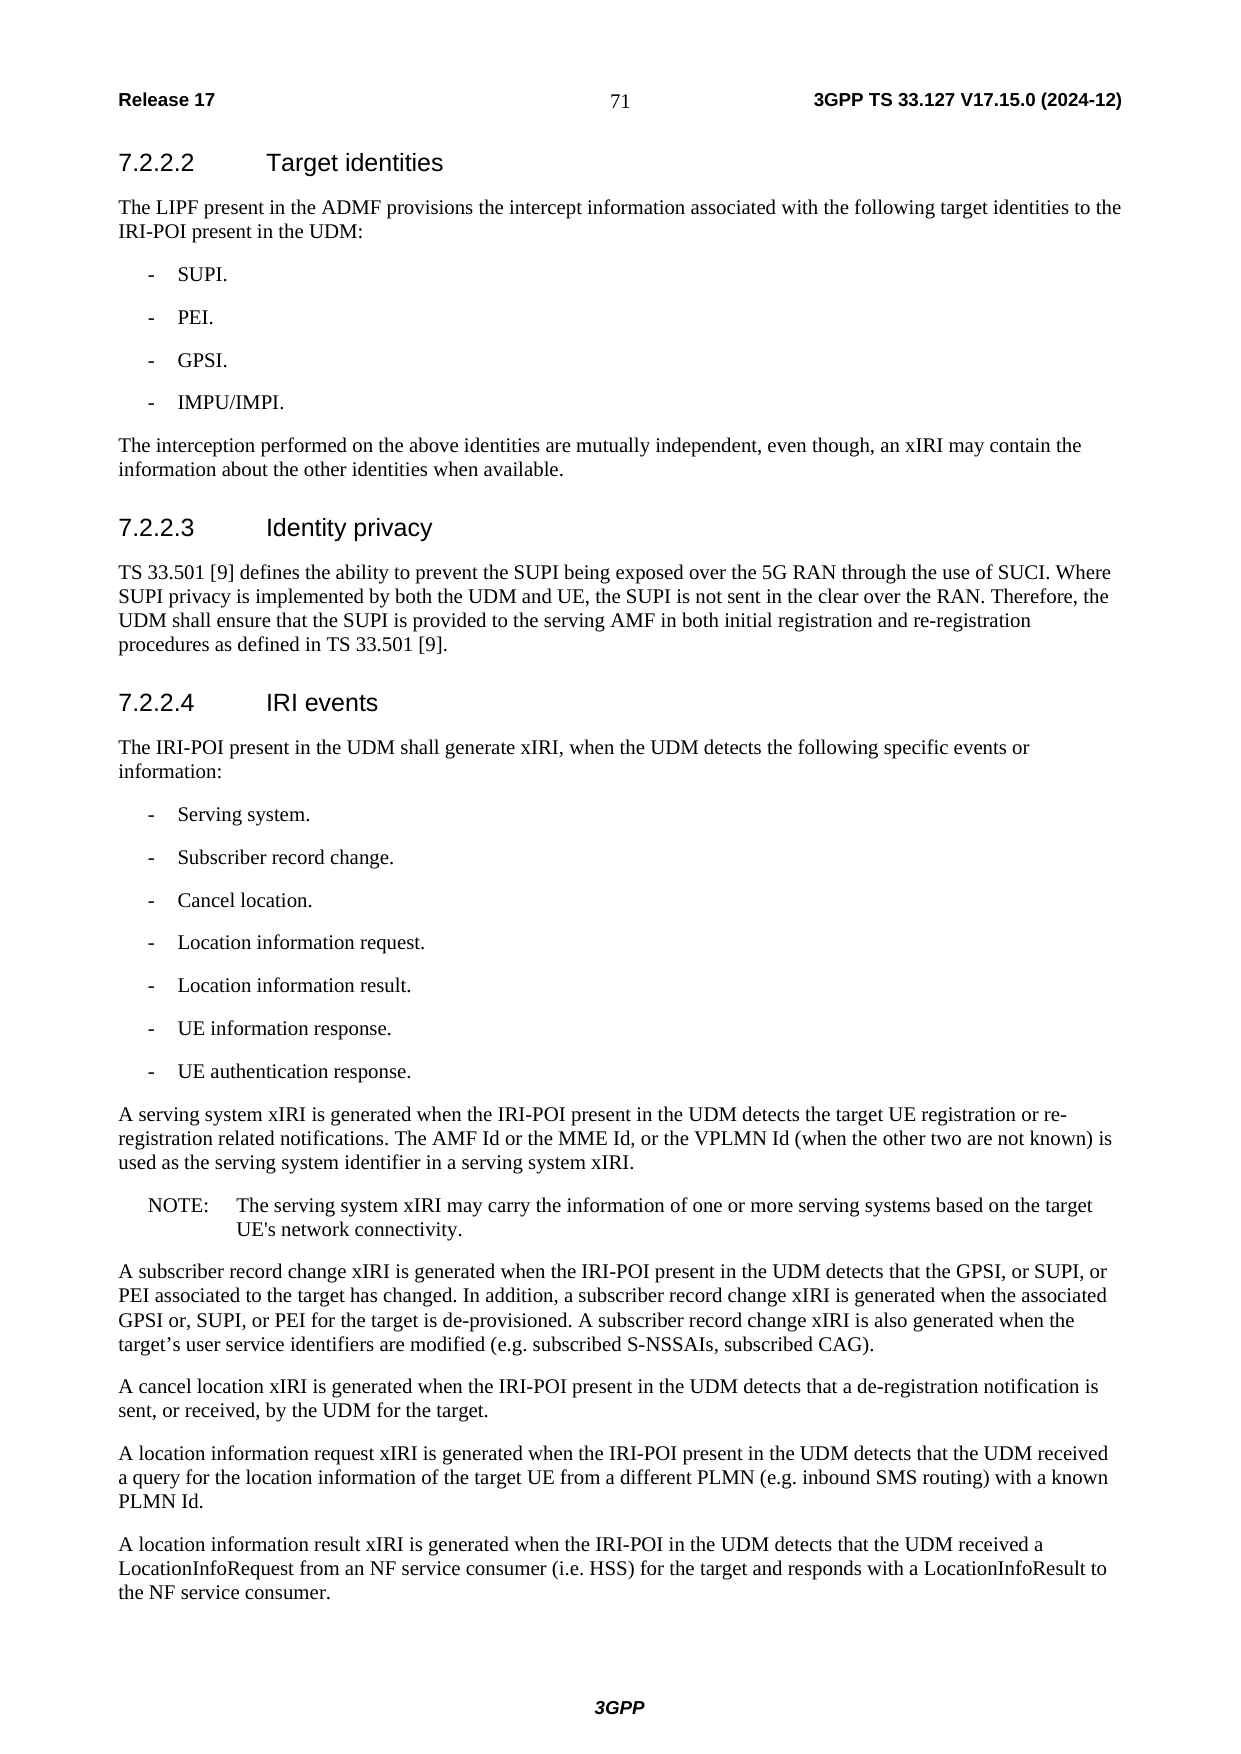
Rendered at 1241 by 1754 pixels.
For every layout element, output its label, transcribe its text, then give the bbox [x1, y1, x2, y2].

text A cancel location xIRI is generated when the IRI-POI present in the UDM detects that a de-registration notification is sent, or received, by the UDM for the target. [118, 1374, 1122, 1422]
text - IMPU/IMPI. [148, 390, 1122, 414]
text A subscriber record change xIRI is generated when the IRI-POI present in the UDM detects that the GPSI, or SUPI, or PEI associated to the target has changed. In addition, a subscriber record change xIRI is generated when the associated GPSI or, SUPI, or PEI for the target is de-provisioned. A subscriber record change xIRI is also generated when the target’s user service identifiers are modified (e.g. subscribed S-NSSAIs, subscribed CAG). [118, 1259, 1122, 1356]
text - GPSI. [148, 347, 1122, 372]
text - UE authentication response. [148, 1059, 1122, 1083]
text A location information request xIRI is generated when the IRI-POI present in the UDM detects that the UDM received a query for the location information of the target UE from a different PLMN (e.g. inbound SMS routing) with a known PLMN Id. [118, 1441, 1122, 1513]
text The IRI-POI present in the UDM shall generate xIRI, when the UDM detects the following specific events or information: [118, 735, 1122, 783]
text The LIPF present in the ADMF provisions the intercept information associated with the following target identities to the IRI-POI present in the UDM: [118, 195, 1122, 243]
text - Serving system. [148, 802, 1122, 826]
text - Location information request. [148, 930, 1122, 954]
text - SUPI. [148, 262, 1122, 286]
text A location information result xIRI is generated when the IRI-POI in the UDM detects that the UDM received a LocationInfoRequest from an NF service consumer (i.e. HSS) for the target and responds with a LocationInfoResult to the NF service consumer. [118, 1532, 1122, 1604]
text - Subscriber record change. [148, 845, 1122, 869]
subtitle 7.2.2.2 Target identities [118, 147, 1122, 176]
text - Location information result. [148, 973, 1122, 997]
text NOTE: The serving system xIRI may carry the information of one or more serving systems based on the target UE's network connectivity. [148, 1192, 1122, 1241]
text TS 33.501 [9] defines the ability to prevent the SUPI being exposed over the 5G RAN through the use of SUCI. Where SUPI privacy is implemented by both the UDM and UE, the SUPI is not sent in the clear over the RAN. Therefore, the UDM shall ensure that the SUPI is provided to the serving AMF in both initial registration and re-registration procedures as defined in TS 33.501 [9]. [118, 560, 1122, 656]
text The interception performed on the above identities are mutually independent, even though, an xIRI may contain the information about the other identities when available. [118, 433, 1122, 481]
text - Cancel location. [148, 887, 1122, 912]
text - PEI. [148, 305, 1122, 329]
text - UE information response. [148, 1016, 1122, 1040]
text A serving system xIRI is generated when the IRI-POI present in the UDM detects the target UE registration or re-registration related notifications. The AMF Id or the MME Id, or the VPLMN Id (when the other two are not known) is used as the serving system identifier in a serving system xIRI. [118, 1102, 1122, 1174]
subtitle 7.2.2.3 Identity privacy [118, 512, 1122, 541]
subtitle 7.2.2.4 IRI events [118, 687, 1122, 716]
